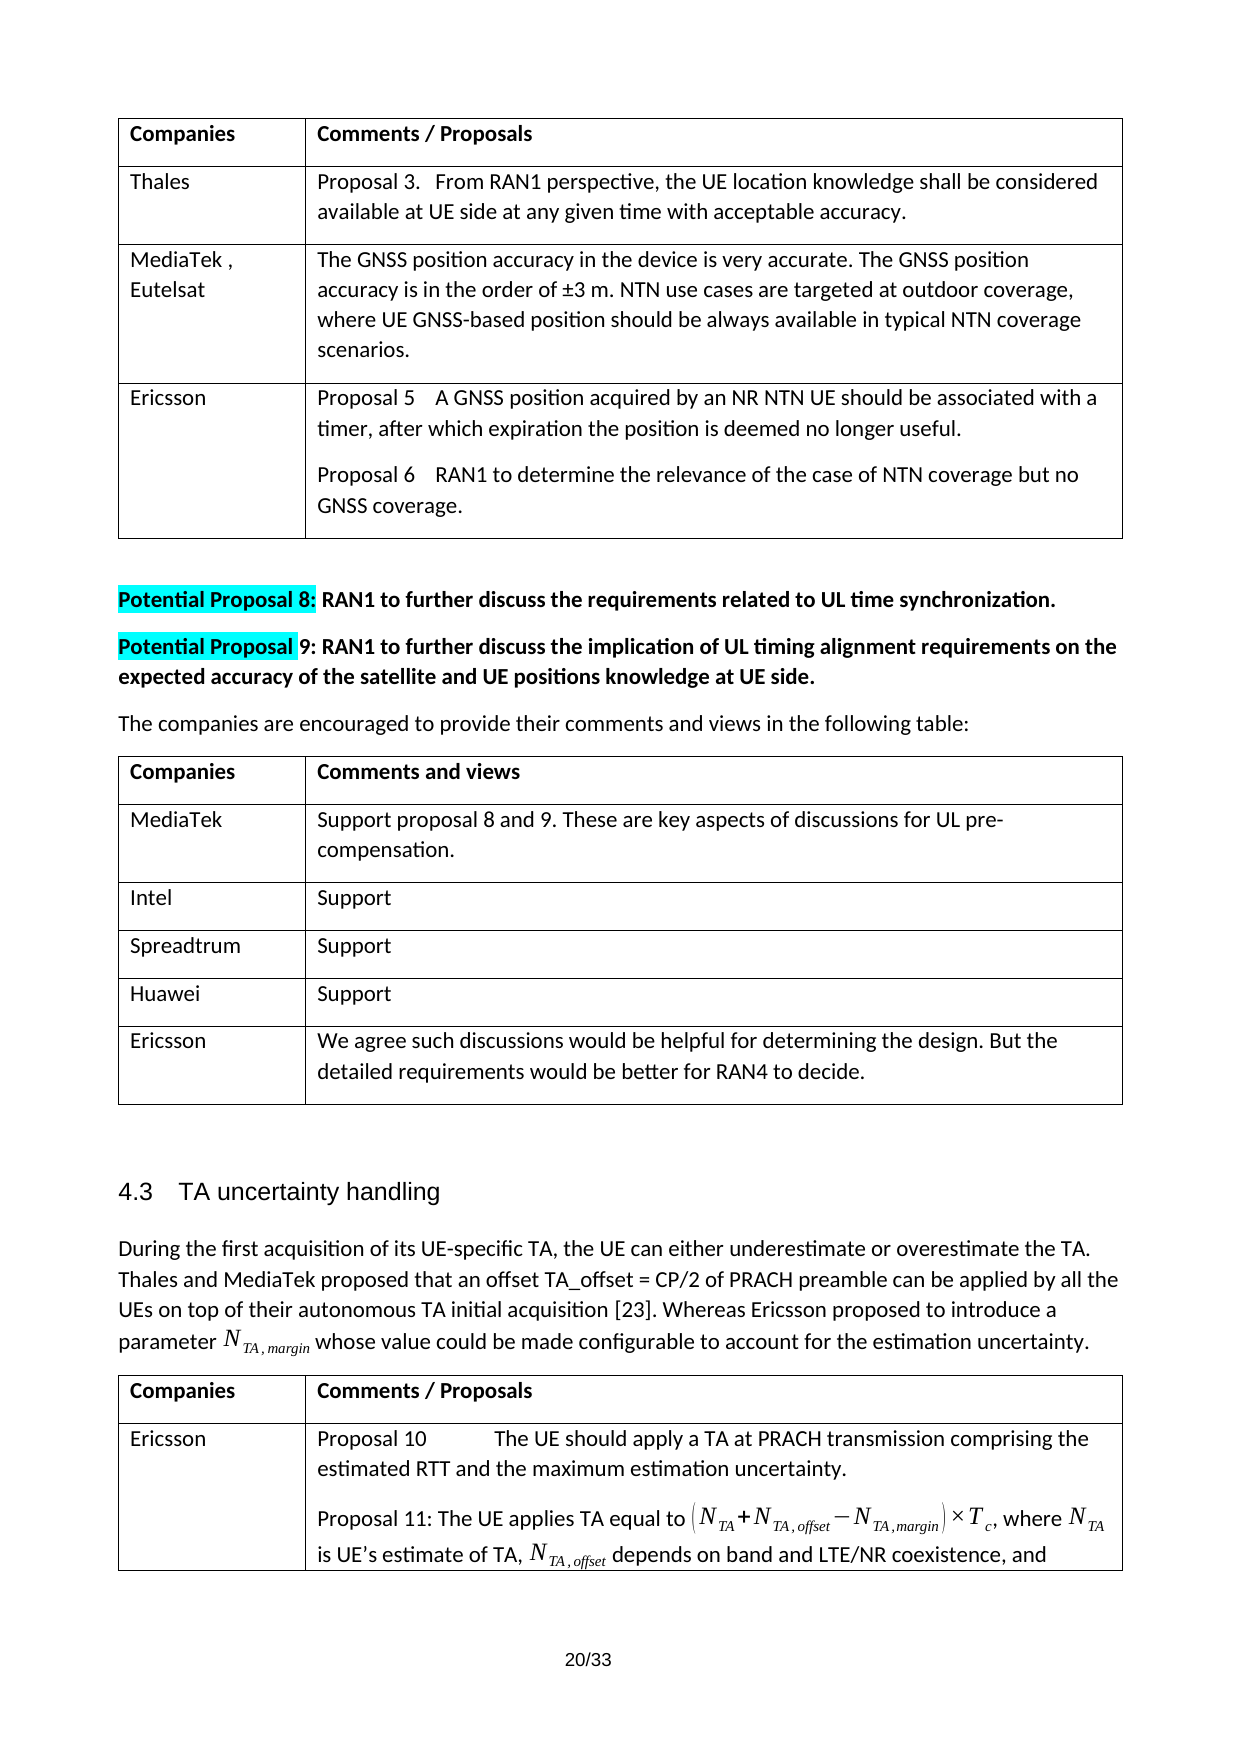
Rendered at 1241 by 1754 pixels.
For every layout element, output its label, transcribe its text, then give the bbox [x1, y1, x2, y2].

table_cell Support [306, 931, 1122, 978]
table_cell Support [306, 979, 1122, 1026]
table_header Companies [119, 119, 305, 166]
table_cell Intel [119, 883, 305, 930]
table_cell The GNSS position accuracy in the device is very accurate. The GNSS position accuracy is in the order of ±3 m. NTN use cases are targeted at outdoor coverage, where UE GNSS-based position should be always available in typical NTN coverage scenarios. [306, 245, 1122, 382]
table_cell Support proposal 8 and 9. These are key aspects of discussions for UL pre-compensation. [306, 805, 1122, 882]
subtitle TA uncertainty handling [118, 1176, 1122, 1205]
text Potential Proposal 8: RAN1 to further discuss the requirements related to UL time synchronization. [316, 585, 1122, 613]
table_cell Support [306, 883, 1122, 930]
list The companies are encouraged to provide their comments and views in the following table: [118, 709, 1122, 737]
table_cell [306, 1424, 1122, 1569]
table_cell Ericsson [119, 1424, 305, 1569]
table_cell Proposal 5 A GNSS position acquired by an NR NTN UE should be associated with a timer, after which expiration the position is deemed no longer useful. Proposal 6 RAN1 to determine the relevance of the case of NTN coverage but no GNSS coverage. [306, 384, 1122, 537]
table_cell MediaTek [119, 805, 305, 882]
table_header Comments / Proposals [306, 1376, 1122, 1423]
table_cell Huawei [119, 979, 305, 1026]
text Potential Proposal 9: RAN1 to further discuss the implication of UL timing alignment requirements on the expected accuracy of the satellite and UE positions knowledge at UE side. [118, 632, 1122, 691]
table_cell Ericsson [119, 384, 305, 537]
table_header Companies [119, 1376, 305, 1423]
table_header Comments and views [306, 757, 1122, 804]
table_header Comments / Proposals [306, 119, 1122, 166]
table_cell Thales [119, 167, 305, 244]
text During the first acquisition of its UE-specific TA, the UE can either underestimate or overestimate the TA. Thales and MediaTek proposed that an offset TA_offset = CP/2 of PRACH preamble can be applied by all the UEs on top of their autonomous TA initial acquisition [23]. Whereas Ericsson proposed to introduce a parameter whose value could be made configurable to account for the estimation uncertainty. [118, 1234, 1122, 1356]
table_cell Spreadtrum [119, 931, 305, 978]
table_header Companies [119, 757, 305, 804]
table_cell We agree such discussions would be helpful for determining the design. But the detailed requirements would be better for RAN4 to decide. [306, 1027, 1122, 1103]
table_cell Ericsson [119, 1027, 305, 1103]
table_cell Proposal 3. From RAN1 perspective, the UE location knowledge shall be considered available at UE side at any given time with acceptable accuracy. [306, 167, 1122, 244]
table_cell MediaTek , Eutelsat [119, 245, 305, 382]
